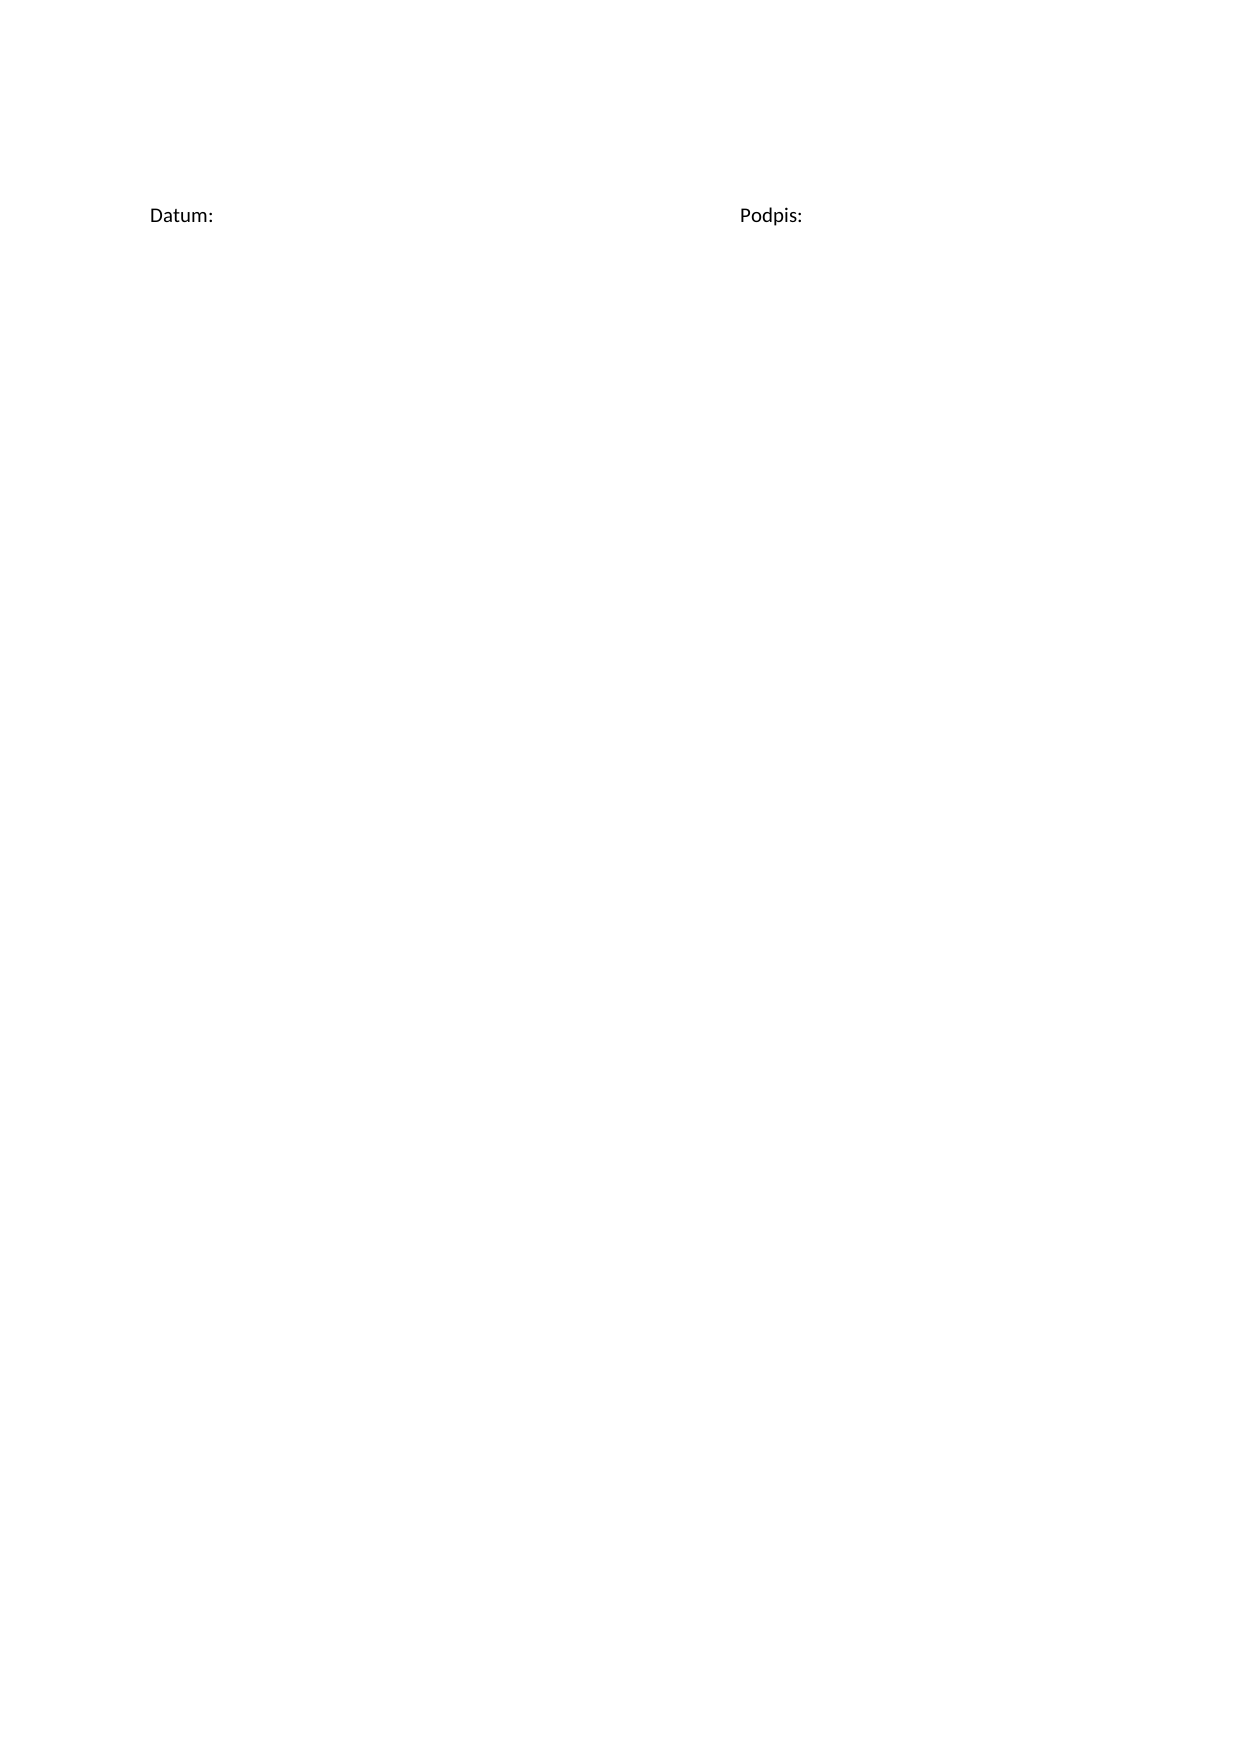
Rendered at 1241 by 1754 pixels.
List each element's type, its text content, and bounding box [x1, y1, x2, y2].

text Datum: Podpis: [150, 203, 1090, 228]
